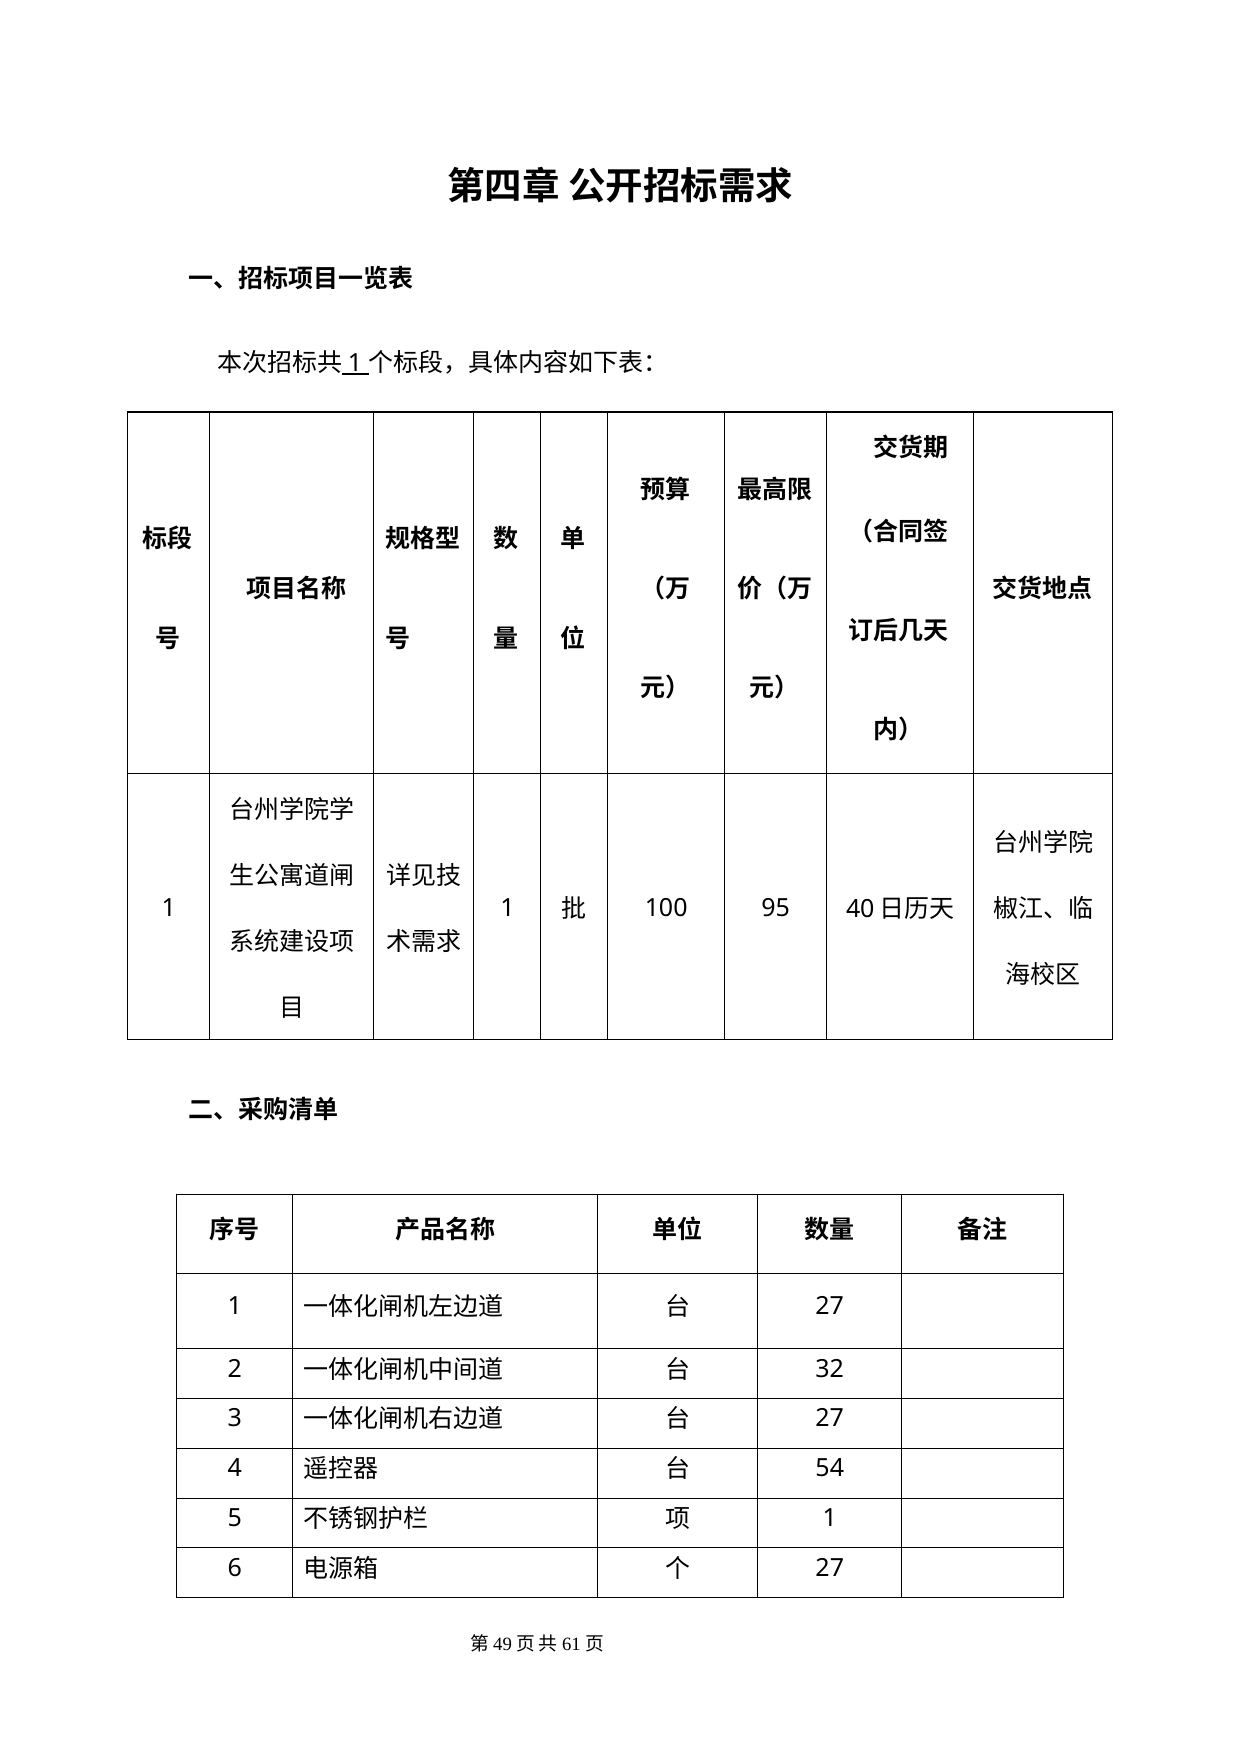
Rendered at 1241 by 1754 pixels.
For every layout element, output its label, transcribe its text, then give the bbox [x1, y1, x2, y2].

table_cell 2 [177, 1349, 292, 1398]
table_cell [902, 1349, 1063, 1398]
table_cell 一体化闸机右边道 [293, 1399, 597, 1448]
table_header 数量 [474, 413, 540, 773]
table_cell 台 [598, 1349, 757, 1398]
table_header 标段号 [128, 413, 209, 773]
table_cell 项 [598, 1499, 757, 1547]
table_header 单位 [598, 1195, 757, 1273]
table_cell 不锈钢护栏 [293, 1499, 597, 1547]
table_cell 1 [128, 774, 209, 1038]
text 一、招标项目一览表 [188, 243, 1050, 309]
table_header 备注 [902, 1195, 1063, 1273]
table_header 数量 [758, 1195, 901, 1273]
table_cell 27 [758, 1548, 901, 1597]
table_header 单位 [541, 413, 607, 773]
table_cell 台州学院椒江、临海校区 [974, 774, 1112, 1038]
table_cell 40日历天 [827, 774, 973, 1038]
table_cell 批 [541, 774, 607, 1038]
list 公开招标需求 [188, 150, 1052, 216]
table_cell 电源箱 [293, 1548, 597, 1597]
text 本次招标共 1 个标段，具体内容如下表： [188, 327, 1050, 393]
table_cell 27 [758, 1274, 901, 1348]
table_cell 1 [758, 1499, 901, 1547]
subtitle 二、采购清单 [188, 1075, 816, 1141]
table_cell 1 [474, 774, 540, 1038]
table_cell 4 [177, 1449, 292, 1497]
table_header 产品名称 [293, 1195, 597, 1273]
table_cell 100 [608, 774, 724, 1038]
table_cell [902, 1548, 1063, 1597]
table_cell [902, 1274, 1063, 1348]
table_header 交货期 （合同签订后几天内） [827, 413, 973, 773]
table_cell 台 [598, 1399, 757, 1448]
table_cell 1 [177, 1274, 292, 1348]
table_header 项目名称 [210, 413, 373, 773]
table_cell 3 [177, 1399, 292, 1448]
table_cell 54 [758, 1449, 901, 1497]
table_cell 27 [758, 1399, 901, 1448]
table_header 交货地点 [974, 413, 1112, 773]
table_cell 一体化闸机左边道 [293, 1274, 597, 1348]
table_cell 32 [758, 1349, 901, 1398]
table_header 规格型号 [374, 413, 473, 773]
table_cell 一体化闸机中间道 [293, 1349, 597, 1398]
table_header 最高限价（万元） [725, 413, 826, 773]
table_cell 遥控器 [293, 1449, 597, 1497]
table_cell 5 [177, 1499, 292, 1547]
table_cell 台州学院学生公寓道闸系统建设项目 [210, 774, 373, 1038]
table_cell [902, 1499, 1063, 1547]
table_cell 个 [598, 1548, 757, 1597]
table_header 序号 [177, 1195, 292, 1273]
table_cell 详见技术需求 [374, 774, 473, 1038]
table_cell [902, 1449, 1063, 1497]
table_cell [902, 1399, 1063, 1448]
table_cell 6 [177, 1548, 292, 1597]
table_header 预算（万元） [608, 413, 724, 773]
table_cell 台 [598, 1274, 757, 1348]
table_cell 95 [725, 774, 826, 1038]
table_cell 台 [598, 1449, 757, 1497]
